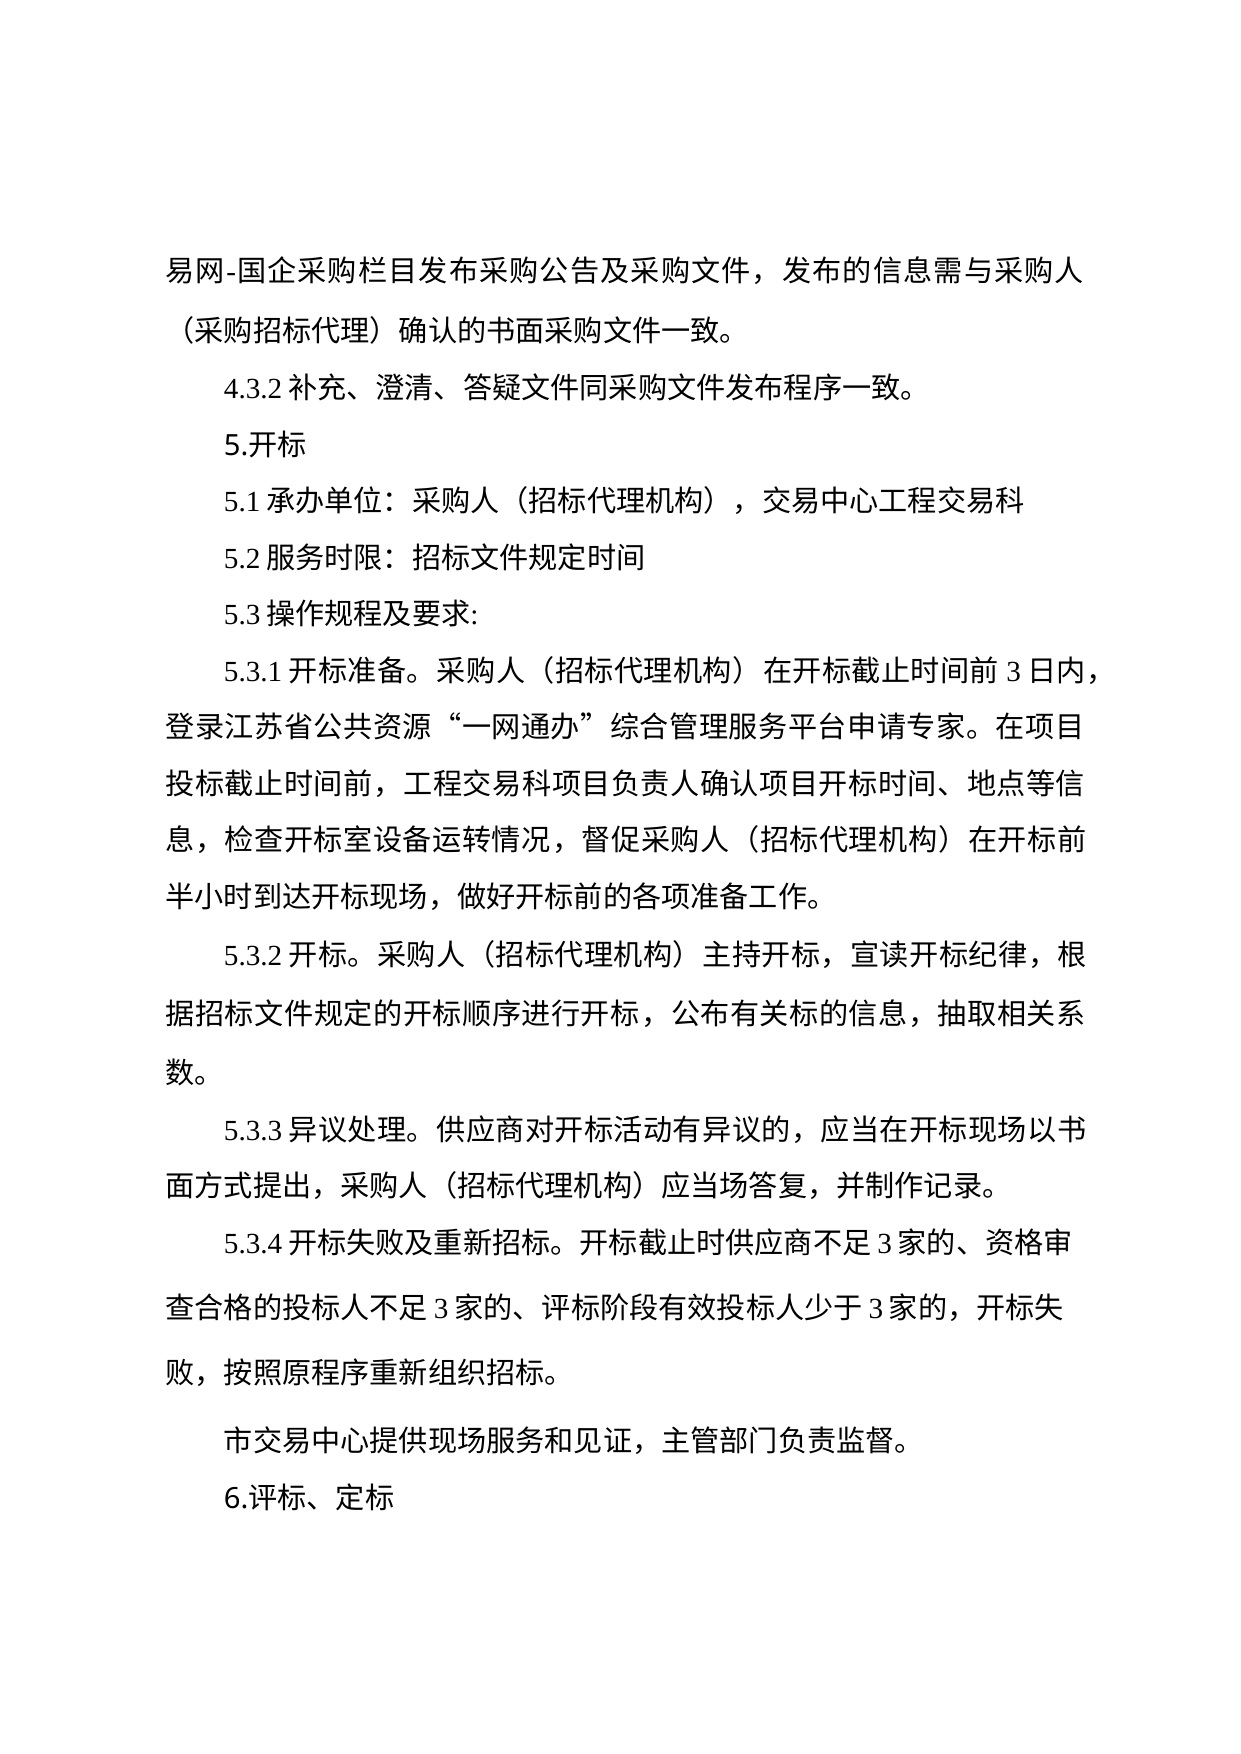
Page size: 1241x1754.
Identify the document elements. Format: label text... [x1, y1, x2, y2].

text 5.1承办单位：采购人（招标代理机构），交易中心工程交易科 [165, 467, 1087, 523]
text 5.3.1开标准备。采购人（招标代理机构）在开标截止时间前3日内，登录江苏省公共资源“一网通办”综合管理服务平台申请专家。在项目投标截止时间前，工程交易科项目负责人确认项目开标时间、地点等信息，检查开标室设备运转情况，督促采购人（招标代理机构）在开标前半小时到达开标现场，做好开标前的各项准备工作。 [165, 636, 1087, 918]
text 5.3.3异议处理。供应商对开标活动有异议的，应当在开标现场以书面方式提出，采购人（招标代理机构）应当场答复，并制作记录。 [165, 1095, 1087, 1208]
text 5.3.2开标。采购人（招标代理机构）主持开标，宣读开标纪律，根据招标文件规定的开标顺序进行开标，公布有关标的信息，抽取相关系数。 [165, 918, 1087, 1095]
text 5.3操作规程及要求: [165, 579, 1087, 636]
text 6.评标、定标 [165, 1463, 1087, 1520]
text 5.2服务时限：招标文件规定时间 [165, 523, 1087, 579]
text 5.3.4开标失败及重新招标。开标截止时供应商不足3家的、资格审查合格的投标人不足3家的、评标阶段有效投标人少于3家的，开标失败，按照原程序重新组织招标。 [165, 1208, 1087, 1403]
text 4.3.2补充、澄清、答疑文件同采购文件发布程序一致。 [165, 354, 1087, 410]
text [165, 233, 1087, 354]
text 市交易中心提供现场服务和见证，主管部门负责监督。 [165, 1403, 1087, 1463]
text 5.开标 [165, 410, 1087, 467]
